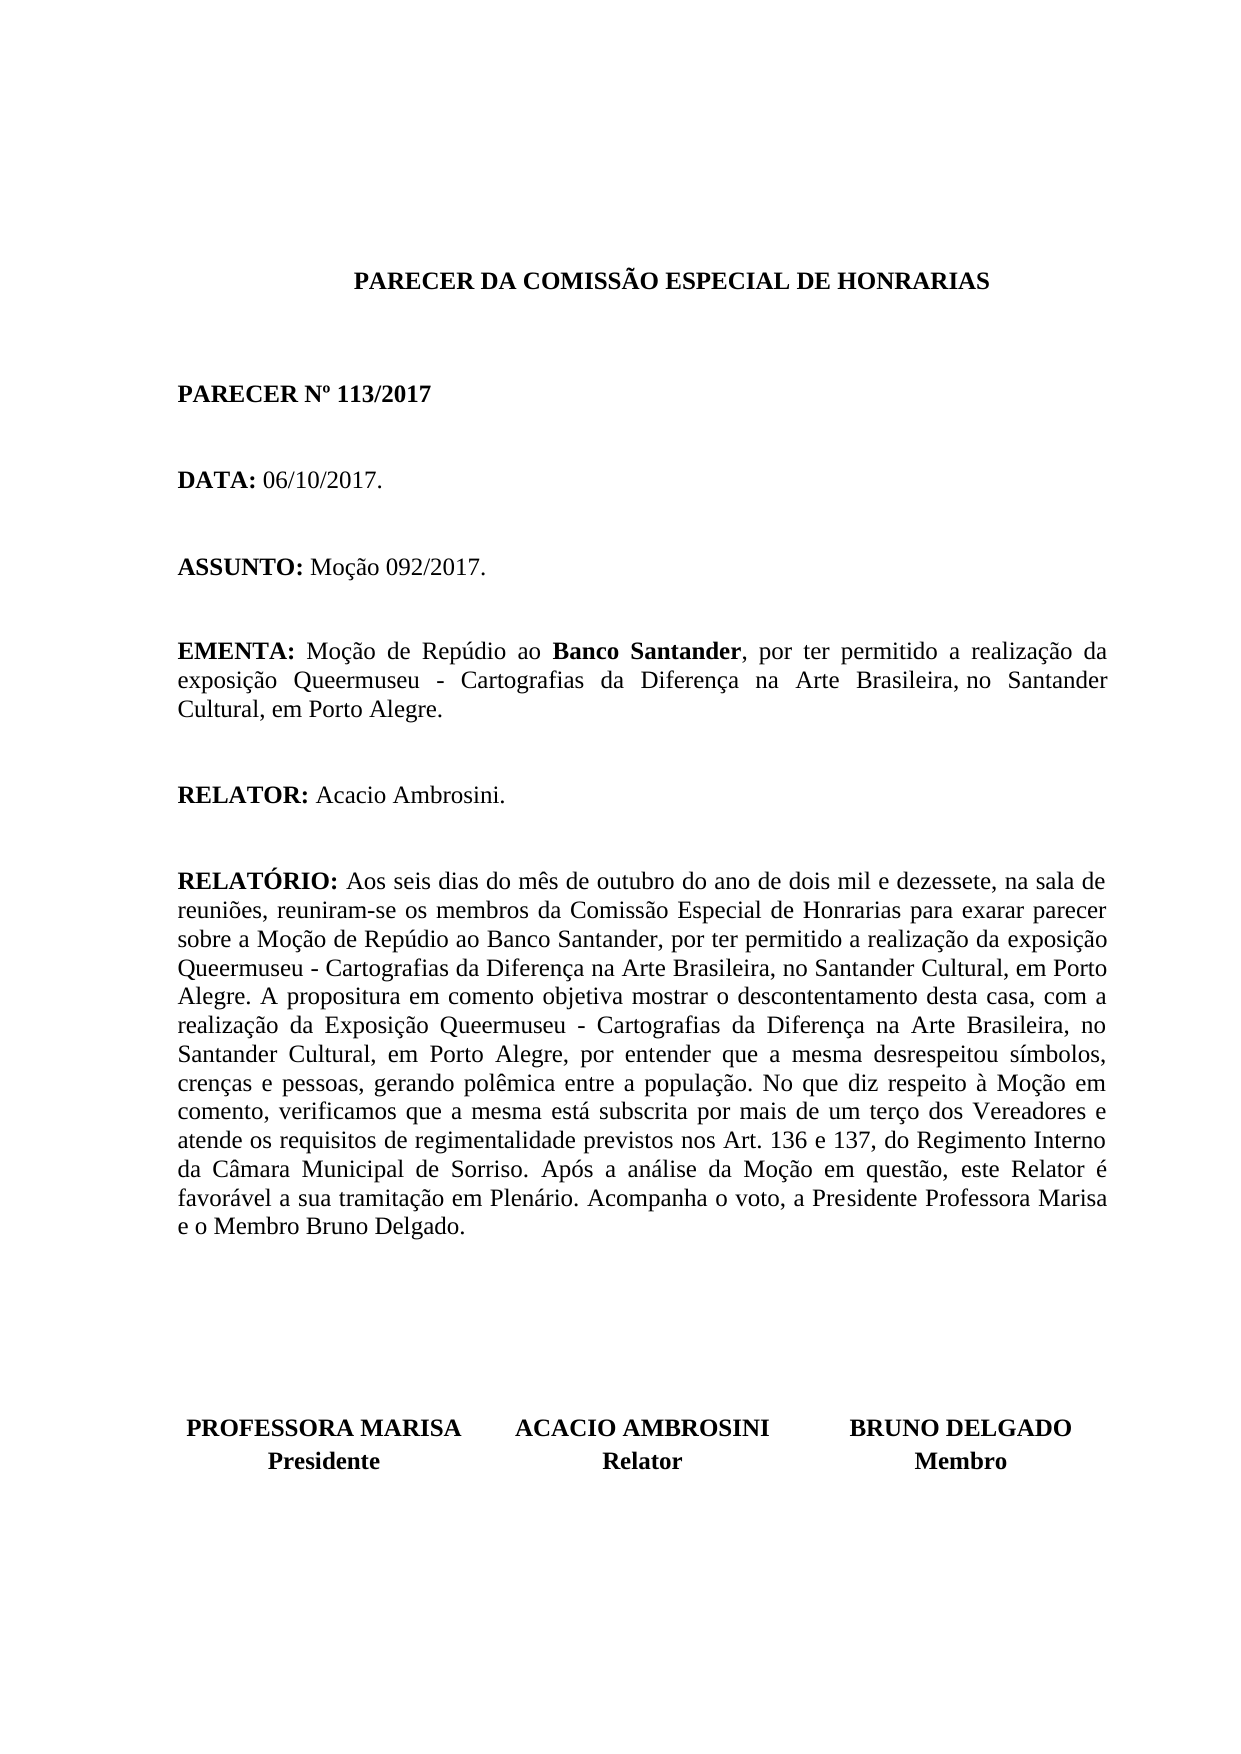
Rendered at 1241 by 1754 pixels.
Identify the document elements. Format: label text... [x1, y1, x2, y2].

text ASSUNTO: Moção 092/2017. [177, 552, 1107, 580]
text EMENTA: Moção de Repúdio ao Banco Santander, por ter permitido a realização da exposição Queermuseu - Cartografias da Diferença na Arte Brasileira, no Santander Cultural, em Porto Alegre. [177, 636, 1107, 723]
subtitle PARECER Nº 113/2017 [177, 379, 1107, 408]
table_header BRUNO DELGADO Membro [812, 1413, 1109, 1478]
text PARECER DA COMISSÃO ESPECIAL DE HONRARIAS [177, 266, 1107, 294]
text RELATÓRIO: Aos seis dias do mês de outubro do ano de dois mil e dezessete, na sala de reuniões, reuniram-se os membros da Comissão Especial de Honrarias para exarar parecer sobre a Moção de Repúdio ao Banco Santander, por ter permitido a realização da exposição Queermuseu - Cartografias da Diferença na Arte Brasileira, no Santander Cultural, em Porto Alegre. A propositura em comento objetiva mostrar o descontentamento desta casa, com a realização da Exposição Queermuseu - Cartografias da Diferença na Arte Brasileira, no Santander Cultural, em Porto Alegre, por entender que a mesma desrespeitou símbolos, crenças e pessoas, gerando polêmica entre a população. No que diz respeito à Moção em comento, verificamos que a mesma está subscrita por mais de um terço dos Vereadores e atende os requisitos de regimentalidade previstos nos Art. 136 e 137, do Regimento Interno da Câmara Municipal de Sorriso. Após a análise da Moção em questão, este Relator é favorável a sua tramitação em Plenário. Acompanha o voto, a Presidente Professora Marisa e o Membro Bruno Delgado. [177, 866, 1107, 1240]
text RELATOR: Acacio Ambrosini. [177, 780, 1107, 809]
text DATA: 06/10/2017. [177, 465, 1107, 494]
table_header ACACIO AMBROSINI Relator [473, 1413, 812, 1478]
table_header PROFESSORA MARISA Presidente [175, 1413, 472, 1478]
